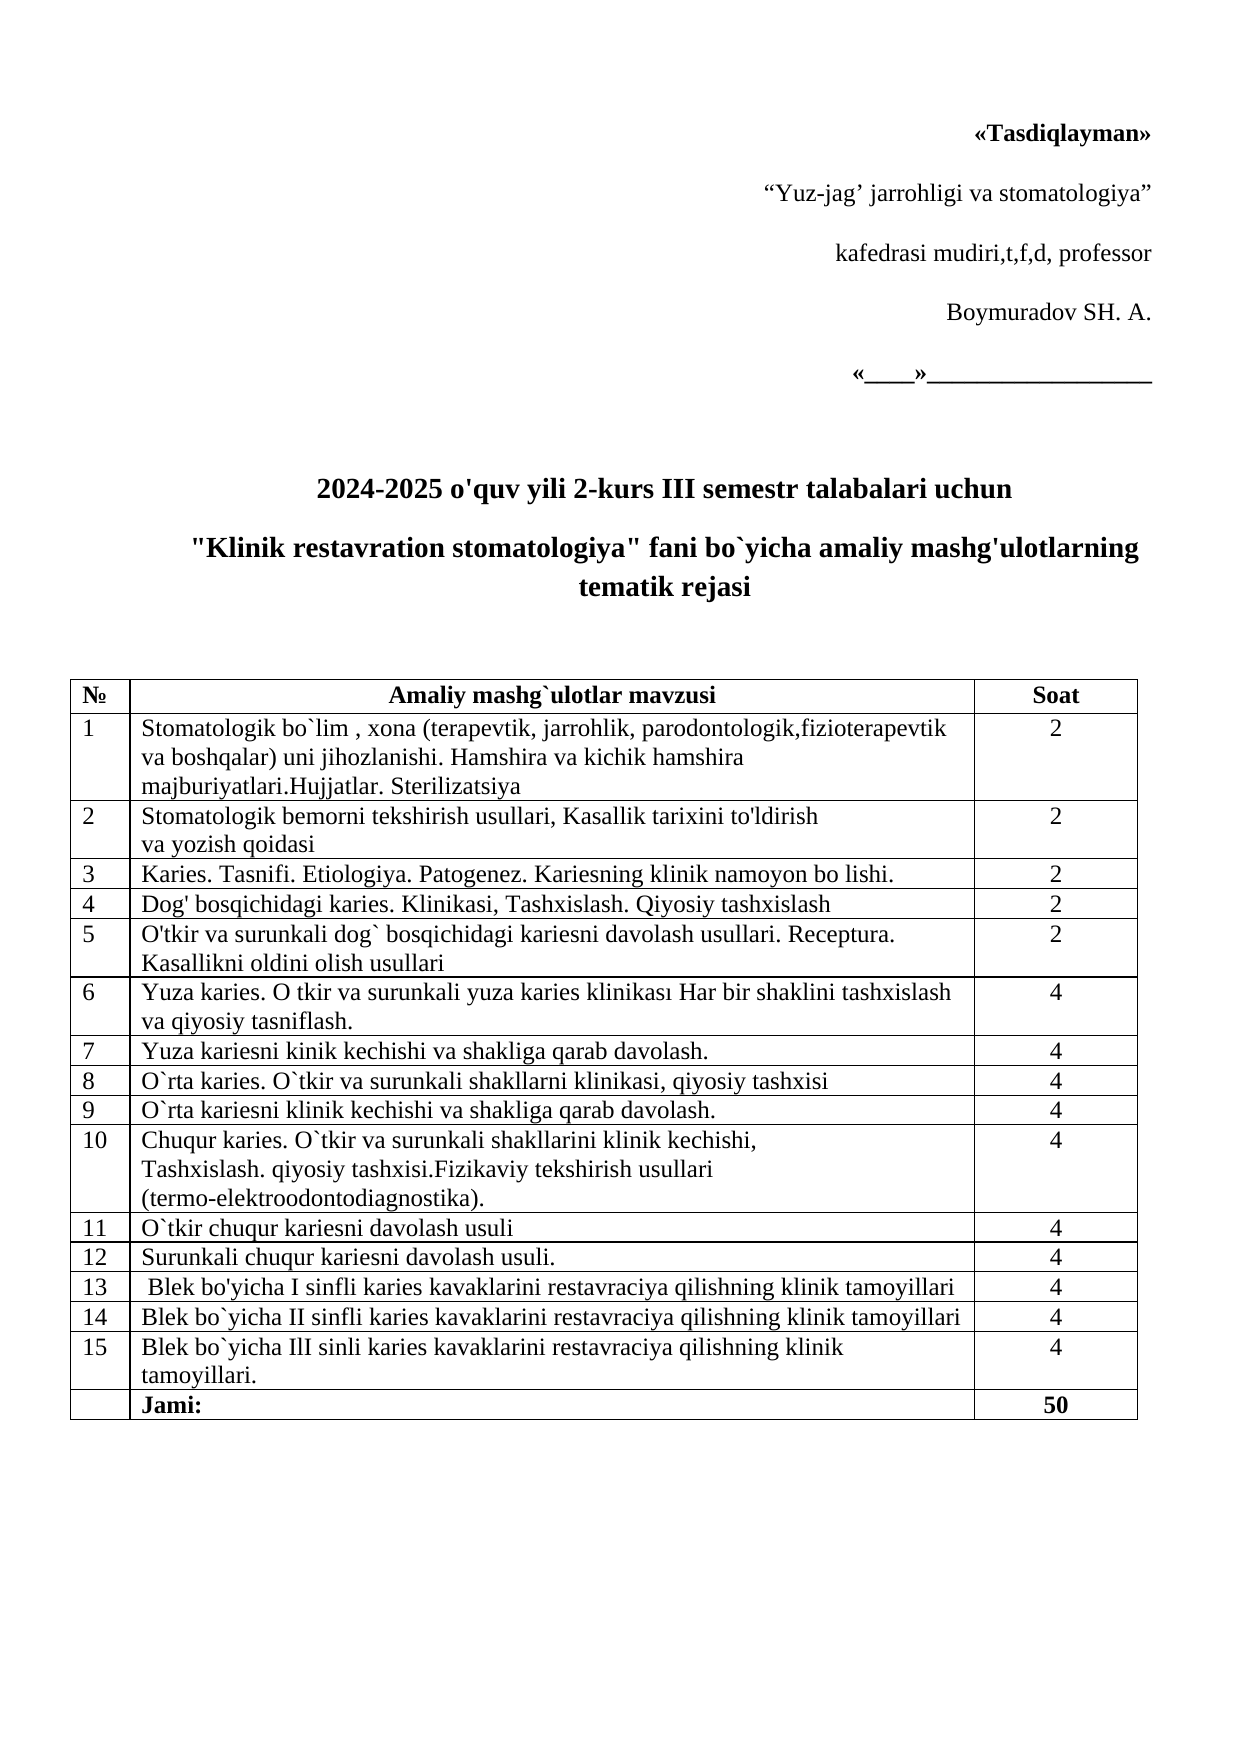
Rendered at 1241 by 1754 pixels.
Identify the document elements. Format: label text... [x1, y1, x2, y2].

table_cell 2 [71, 801, 129, 858]
table_cell 12 [71, 1243, 129, 1271]
table_cell 4 [975, 1125, 1137, 1212]
table_cell 3 [71, 859, 129, 888]
table_cell 4 [975, 1096, 1137, 1124]
table_cell 8 [71, 1066, 129, 1094]
table_cell 2 [975, 889, 1137, 918]
table_cell Blek bo`yicha II sinfli karies kavaklarini restavraciya qilishning klinik tamoyillari [131, 1302, 974, 1331]
table_cell 6 [71, 978, 129, 1035]
table_cell 4 [975, 1213, 1137, 1241]
table_cell O`rta karies. O`tkir va surunkali shakllarni klinikasi, qiyosiy tashxisi [131, 1066, 974, 1094]
table_cell 4 [975, 1036, 1137, 1065]
table_cell Stomatologik bemorni tekshirish usullari, Kasallik tarixini to'ldirish va yozish qoidasi [131, 801, 974, 858]
text «Tasdiqlayman» [841, 118, 1152, 147]
table_cell O`tkir chuqur kariesni davolash usuli [131, 1213, 974, 1241]
table_cell Dog' bosqichidagi karies. Klinikasi, Tashxislash. Qiyosiy tashxislash [131, 889, 974, 918]
table_cell 15 [71, 1332, 129, 1389]
table_cell 2 [975, 919, 1137, 976]
table_header Soat [975, 680, 1137, 712]
table_cell Surunkali chuqur kariesni davolash usuli. [131, 1243, 974, 1271]
table_cell 10 [71, 1125, 129, 1212]
table_cell 9 [71, 1096, 129, 1124]
text kafedrasi mudiri,t,f,d, professor [767, 238, 1152, 266]
text "Klinik restavration stomatologiya" fani bo`yicha amaliy mashg'ulotlarning tematik rejasi [177, 530, 1152, 602]
table_cell 4 [975, 1302, 1137, 1331]
table_cell Karies. Tasnifi. Etiologiya. Patogenez. Kariesning klinik namoyon bo lishi. [131, 859, 974, 888]
table_cell 4 [975, 1066, 1137, 1094]
table_header № [71, 680, 129, 712]
table_cell 4 [975, 1243, 1137, 1271]
table_cell 4 [71, 889, 129, 918]
table_cell 4 [975, 1332, 1137, 1389]
table_cell 50 [975, 1390, 1137, 1419]
table_cell [71, 1390, 129, 1419]
table_cell 14 [71, 1302, 129, 1331]
table_cell 5 [71, 919, 129, 976]
table_cell Chuqur karies. O`tkir va surunkali shakllarini klinik kechishi, Tashxislash. qiyosiy tashxisi.Fizikaviy tekshirish usullari (termo-elektroodontodiagnostika). [131, 1125, 974, 1212]
table_cell 7 [71, 1036, 129, 1065]
table_cell Stomatologik bo`lim , xona (terapevtik, jarrohlik, parodontologik,fizioterapevtik va boshqalar) uni jihozlanishi. Hamshira va kichik hamshira majburiyatlari.Hujjatlar. Sterilizatsiya [131, 714, 974, 800]
table_cell 11 [71, 1213, 129, 1241]
text 2024-2025 o'quv yili 2-kurs III semestr talabalari uchun [177, 471, 1152, 504]
table_cell 2 [975, 801, 1137, 858]
table_cell Yuza karies. O tkir va surunkali yuza karies klinikası Har bir shaklini tashxislash va qiyosiy tasniflash. [131, 978, 974, 1035]
table_cell Jami: [131, 1390, 974, 1419]
table_cell Blek bo'yicha I sinfli karies kavaklarini restavraciya qilishning klinik tamoyillari [131, 1272, 974, 1301]
table_cell 4 [975, 1272, 1137, 1301]
text “Yuz-jag’ jarrohligi va stomatologiya” [693, 178, 1152, 207]
table_cell 1 [71, 714, 129, 800]
table_cell Yuza kariesni kinik kechishi va shakliga qarab davolash. [131, 1036, 974, 1065]
table_cell 2 [975, 859, 1137, 888]
text Boymuradov SH. A. [693, 297, 1152, 326]
table_header Amaliy mashg`ulotlar mavzusi [131, 680, 974, 712]
table_cell O`rta kariesni klinik kechishi va shakliga qarab davolash. [131, 1096, 974, 1124]
table_cell Blek bo`yicha IlI sinli karies kavaklarini restavraciya qilishning klinik tamoyillari. [131, 1332, 974, 1389]
table_cell O'tkir va surunkali dog` bosqichidagi kariesni davolash usullari. Receptura. Kasallikni oldini olish usullari [131, 919, 974, 976]
text «____»__________________ [767, 357, 1152, 386]
table_cell 4 [975, 978, 1137, 1035]
table_cell 13 [71, 1272, 129, 1301]
table_cell 2 [975, 714, 1137, 800]
